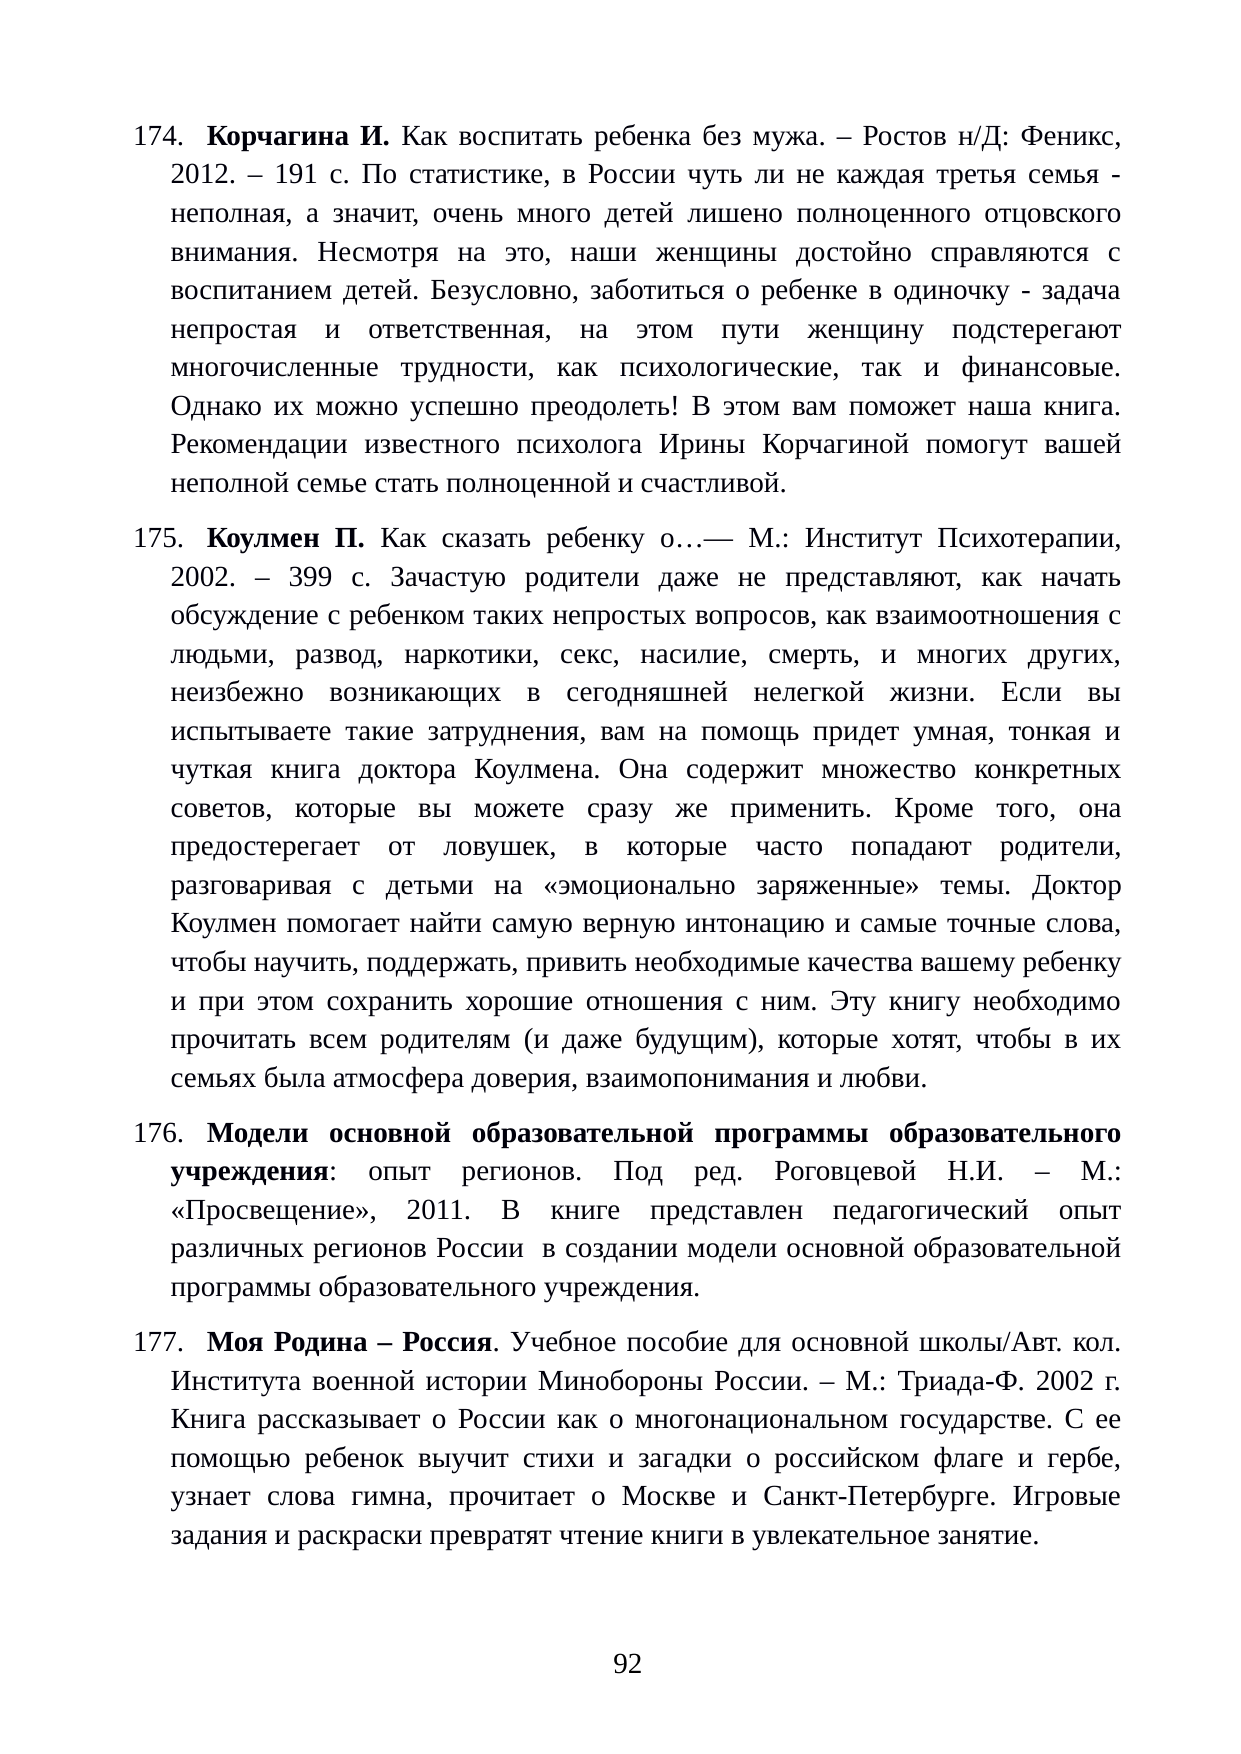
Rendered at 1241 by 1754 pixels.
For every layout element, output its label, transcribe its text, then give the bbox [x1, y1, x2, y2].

list Моя Родина – Россия. Учебное пособие для основной школы/Авт. кол. Института военной истории Минобороны России. – М.: Триада-Ф. 2002 г. Книга рассказывает о России как о многонациональном государстве. С ее помощью ребенок выучит стихи и загадки о российском флаге и гербе, узнает слова гимна, прочитает о Москве и Санкт-Петербурге. Игровые задания и раскраски превратят чтение книги в увлекательное занятие. [133, 1324, 1122, 1551]
list Корчагина И. Как воспитать ребенка без мужа. – Ростов н/Д: Феникс, 2012. – 191 с. По статистике, в России чуть ли не каждая третья семья - неполная, а значит, очень много детей лишено полноценного отцовского внимания. Несмотря на это, наши женщины достойно справляются с воспитанием детей. Безусловно, заботиться о ребенке в одиночку - задача непростая и ответственная, на этом пути женщину подстерегают многочисленные трудности, как психологические, так и финансовые. Однако их можно успешно преодолеть! В этом вам поможет наша книга. Рекомендации известного психолога Ирины Корчагиной помогут вашей неполной семье стать полноценной и счастливой. [133, 118, 1122, 498]
list Коулмен П. Как сказать ребенку о…— М.: Институт Психотерапии, 2002. – 399 с. Зачастую родители даже не представляют, как начать обсуждение с ребенком таких непростых вопросов, как взаимоотношения с людьми, развод, наркотики, секс, насилие, смерть, и многих других, неизбежно возникающих в сегодняшней нелегкой жизни. Если вы испытываете такие затруднения, вам на помощь придет умная, тонкая и чуткая книга доктора Коулмена. Она содержит множество конкретных советов, которые вы можете сразу же применить. Кроме того, она предостерегает от ловушек, в которые часто попадают родители, разговаривая с детьми на «эмоционально заряженные» темы. Доктор Коулмен помогает найти самую верную интонацию и самые точные слова, чтобы научить, поддержать, привить необходимые качества вашему ребенку и при этом сохранить хорошие отношения с ним. Эту книгу необходимо прочитать всем родителям (и даже будущим), которые хотят, чтобы в их семьях была атмосфера доверия, взаимопонимания и любви. [133, 520, 1122, 1093]
list Модели основной образовательной программы образовательного учреждения: опыт регионов. Под ред. Роговцевой Н.И. – М.: «Просвещение», 2011. В книге представлен педагогический опыт различных регионов России в создании модели основной образовательной программы образовательного учреждения. [133, 1115, 1122, 1303]
